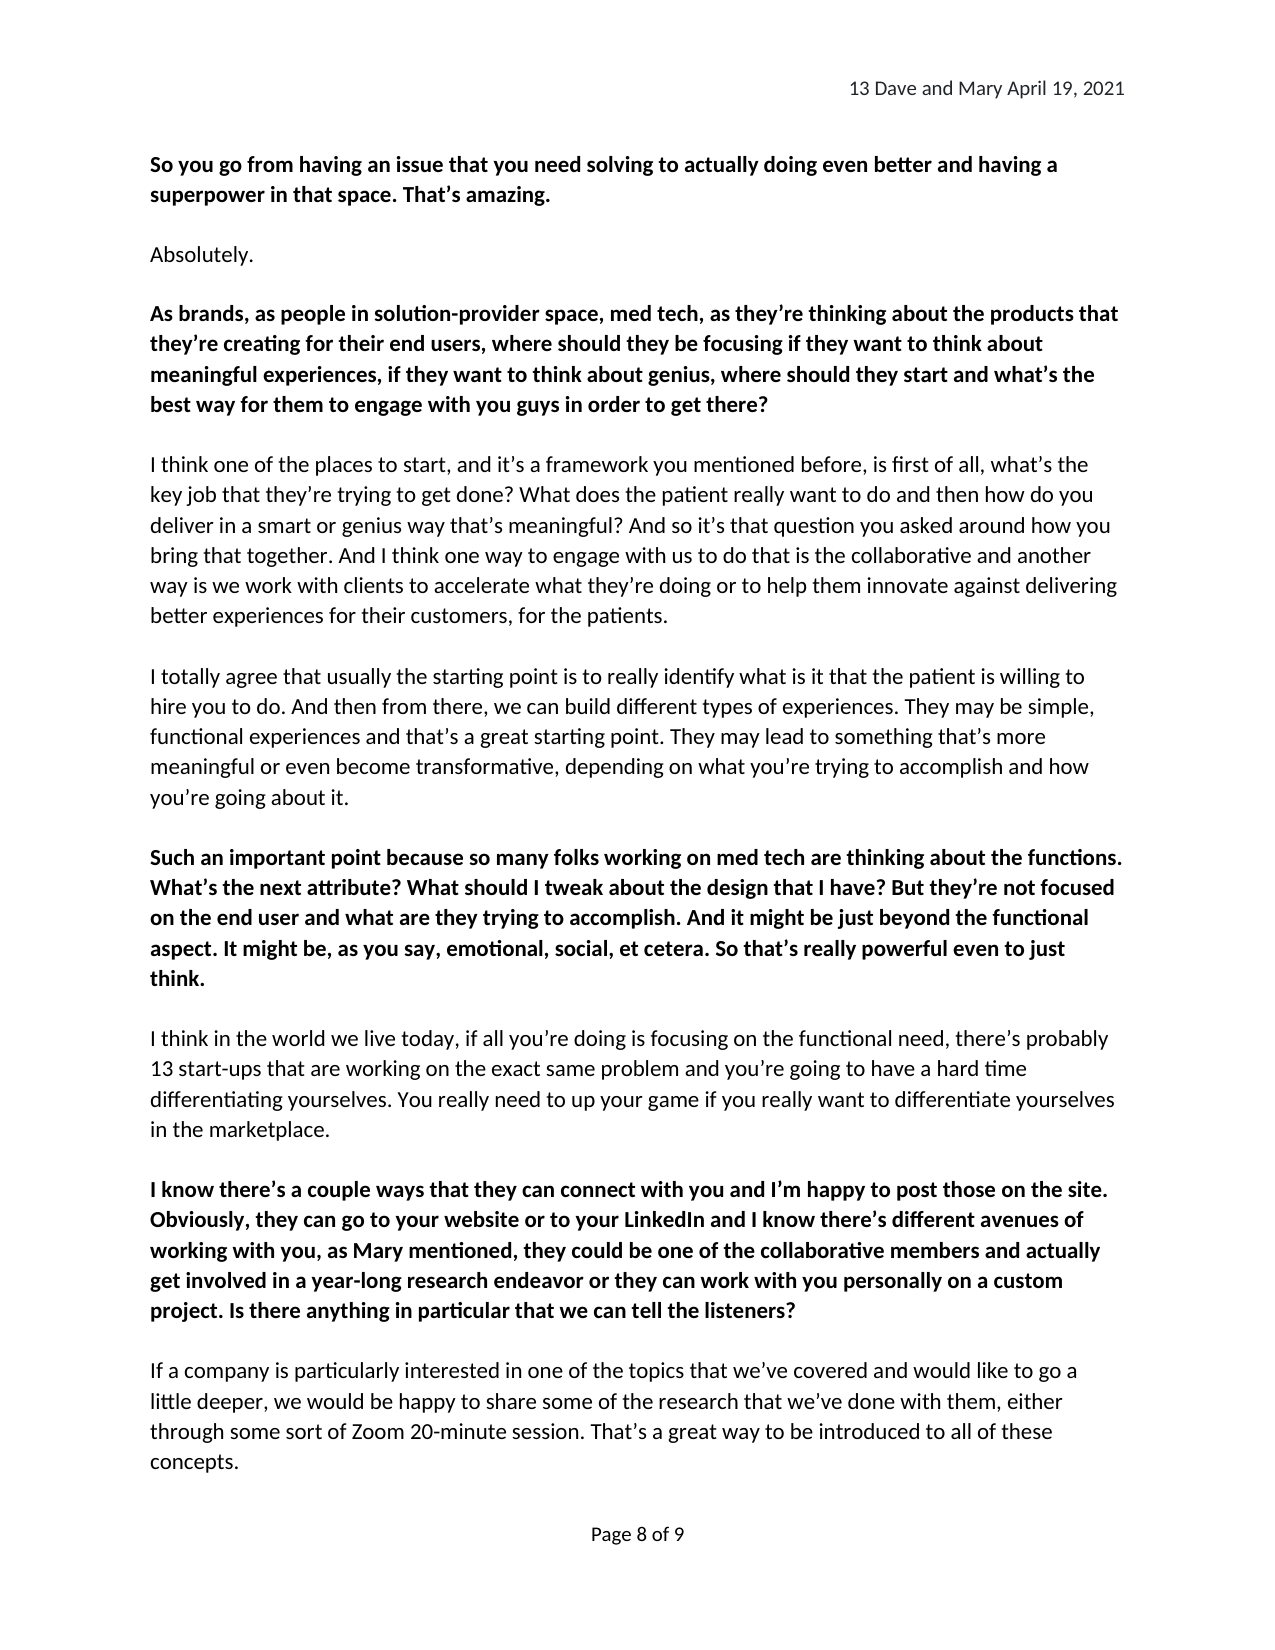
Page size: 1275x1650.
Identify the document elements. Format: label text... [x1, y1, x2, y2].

text So you go from having an issue that you need solving to actually doing even better and having a superpower in that space. That’s amazing. [150, 150, 1125, 208]
text I totally agree that usually the starting point is to really identify what is it that the patient is willing to hire you to do. And then from there, we can build different types of experiences. They may be simple, functional experiences and that’s a great starting point. They may lead to something that’s more meaningful or even become transformative, depending on what you’re trying to accomplish and how you’re going about it. [150, 662, 1125, 811]
text As brands, as people in solution-provider space, med tech, as they’re thinking about the products that they’re creating for their end users, where should they be focusing if they want to think about meaningful experiences, if they want to think about genius, where should they start and what’s the best way for them to engage with you guys in order to get there? [150, 299, 1125, 418]
text I think one of the places to start, and it’s a framework you mentioned before, is first of all, what’s the key job that they’re trying to get done? What does the patient really want to do and then how do you deliver in a smart or genius way that’s meaningful? And so it’s that question you asked around how you bring that together. And I think one way to engage with us to do that is the collaborative and another way is we work with clients to accelerate what they’re doing or to help them innovate against delivering better experiences for their customers, for the patients. [150, 450, 1125, 629]
text I know there’s a couple ways that they can connect with you and I’m happy to post those on the site. Obviously, they can go to your website or to your LinkedIn and I know there’s different avenues of working with you, as Mary mentioned, they could be one of the collaborative members and actually get involved in a year-long research endeavor or they can work with you personally on a custom project. Is there anything in particular that we can tell the listeners? [150, 1175, 1125, 1324]
text I think in the world we live today, if all you’re doing is focusing on the functional need, there’s probably 13 start-ups that are working on the exact same problem and you’re going to have a hard time differentiating yourselves. You really need to up your game if you really want to differentiate yourselves in the marketplace. [150, 1024, 1125, 1143]
text If a company is particularly interested in one of the topics that we’ve covered and would like to go a little deeper, we would be happy to share some of the research that we’ve done with them, either through some sort of Zoom 20-minute session. That’s a great way to be introduced to all of these concepts. [150, 1357, 1125, 1475]
text Absolutely. [150, 241, 1125, 269]
text Such an important point because so many folks working on med tech are thinking about the functions. What’s the next attribute? What should I tweak about the design that I have? But they’re not focused on the end user and what are they trying to accomplish. And it might be just beyond the functional aspect. It might be, as you say, emotional, social, et cetera. So that’s really powerful even to just think. [150, 843, 1125, 992]
